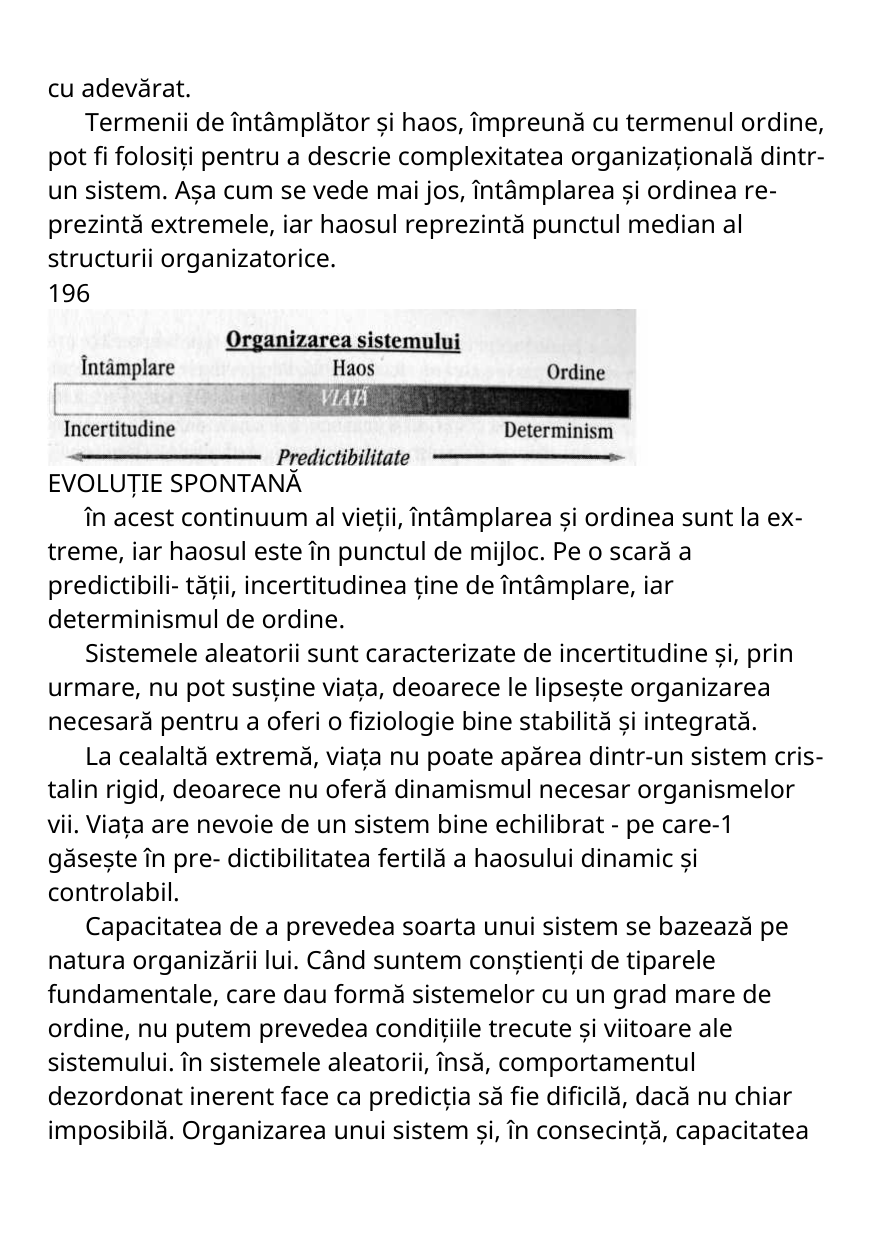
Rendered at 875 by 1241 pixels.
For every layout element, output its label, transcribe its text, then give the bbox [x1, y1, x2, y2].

text în acest continuum al vieţii, întâmplarea şi ordinea sunt la extreme, iar haosul este în punctul de mijloc. Pe o scară a predictibili- tăţii, incertitudinea ţine de întâmplare, iar determinismul de ordine. [47, 500, 827, 636]
text Sistemele aleatorii sunt caracterizate de incertitudine şi, prin urmare, nu pot susţine viaţa, deoarece le lipseşte organizarea necesară pentru a oferi o fiziologie bine stabilită şi integrată. [47, 636, 827, 738]
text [47, 908, 827, 1147]
text 196 [47, 275, 827, 309]
picture [47, 309, 648, 466]
text Termenii de întâmplător şi haos, împreună cu termenul ordine, pot fi folosiţi pentru a descrie complexitatea organizaţională dintr-un sistem. Aşa cum se vede mai jos, întâmplarea şi ordinea reprezintă extremele, iar haosul reprezintă punctul median al structurii organizatorice. [47, 105, 827, 275]
text EVOLUŢIE SPONTANĂ [47, 466, 827, 500]
text La cealaltă extremă, viaţa nu poate apărea dintr-un sistem cristalin rigid, deoarece nu oferă dinamismul necesar organismelor vii. Viaţa are nevoie de un sistem bine echilibrat - pe care-1 găseşte în pre- dictibilitatea fertilă a haosului dinamic şi controlabil. [47, 738, 827, 908]
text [47, 71, 827, 105]
